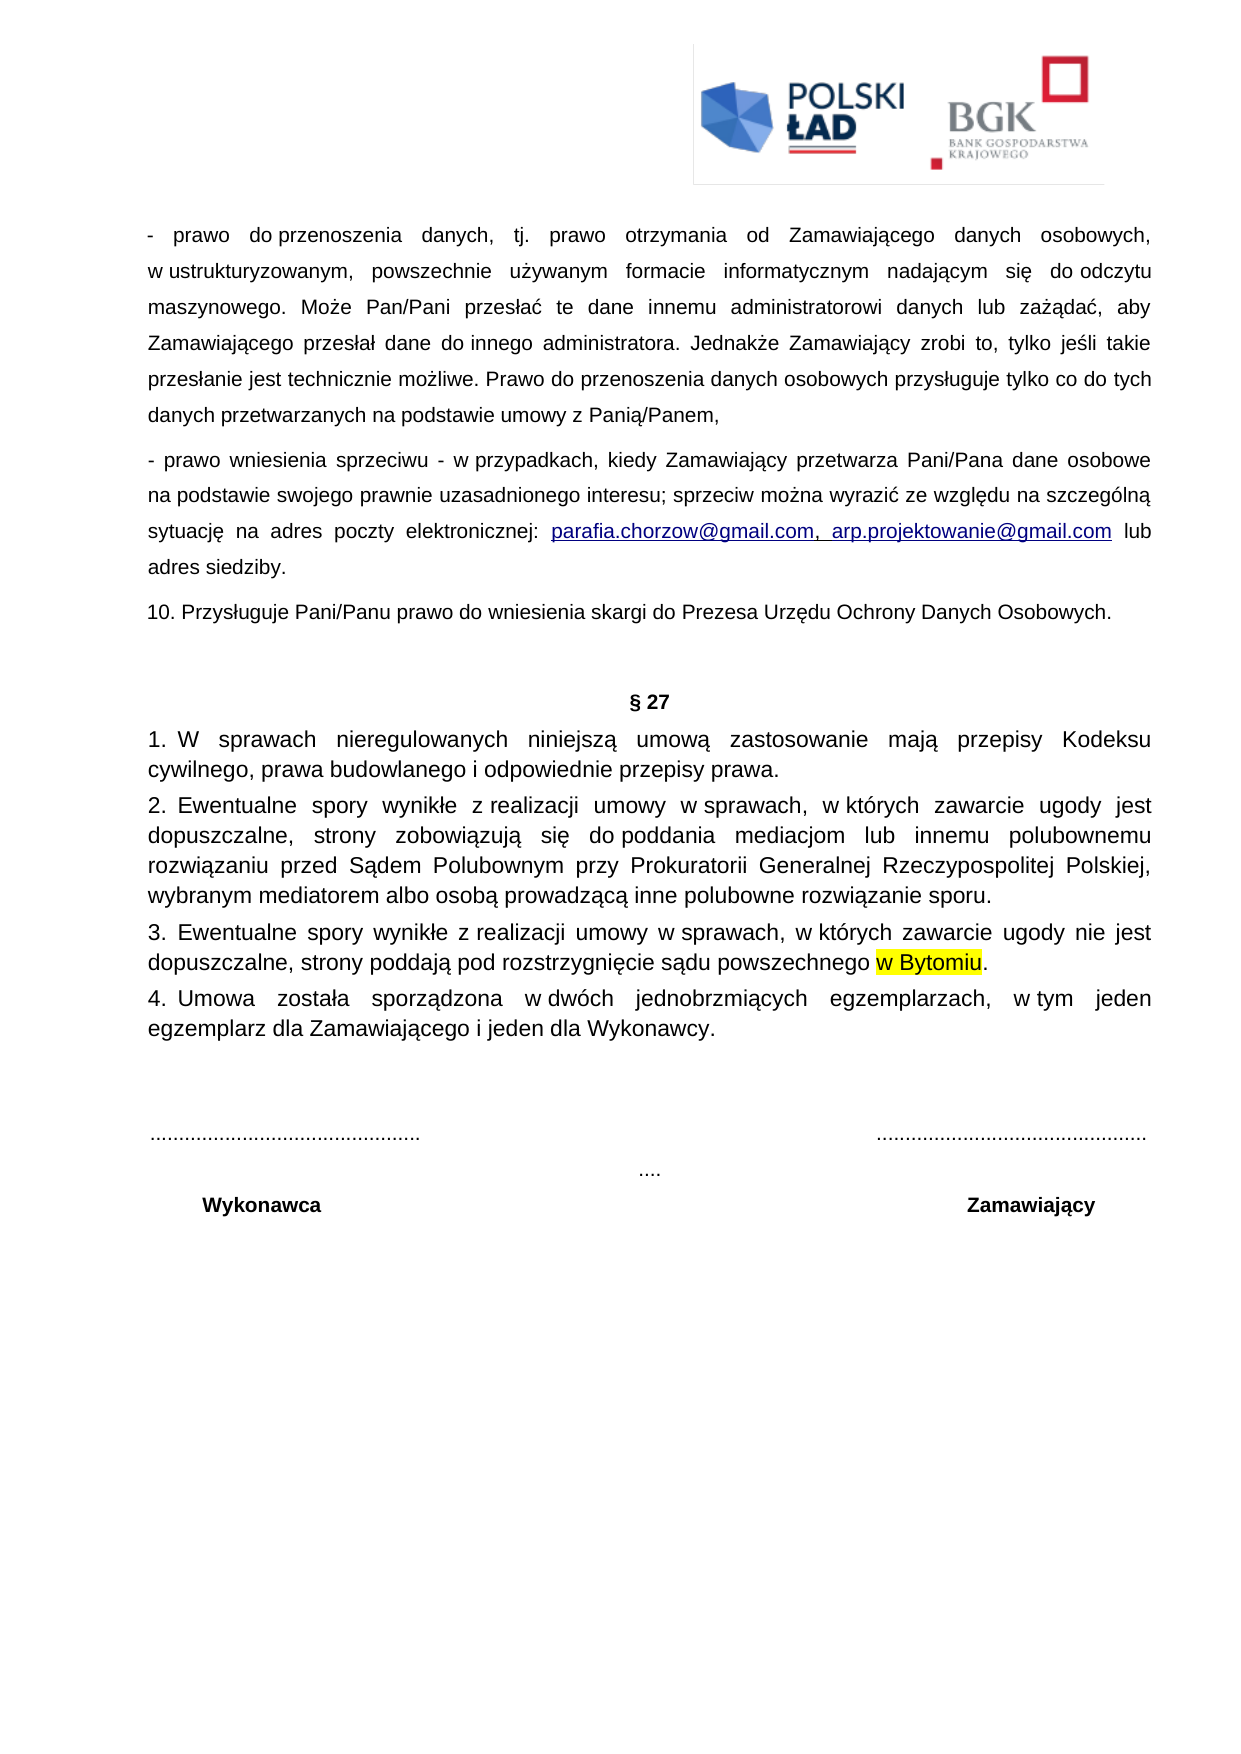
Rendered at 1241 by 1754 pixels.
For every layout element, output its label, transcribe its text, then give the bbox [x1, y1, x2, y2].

text 10. Przysługuje Pani/Panu prawo do wniesienia skargi do Prezesa Urzędu Ochrony Danych Osobowych. [147, 600, 1152, 624]
text - prawo do przenoszenia danych, tj. prawo otrzymania od Zamawiającego danych osobowych, w ustrukturyzowanym, powszechnie używanym formacie informatycznym nadającym się do odczytu maszynowego. Może Pan/Pani przesłać te dane innemu administratorowi danych lub zażądać, aby Zamawiającego przesłał dane do innego administratora. Jednakże Zamawiający zrobi to, tylko jeśli takie przesłanie jest technicznie możliwe. Prawo do przenoszenia danych osobowych przysługuje tylko co do tych danych przetwarzanych na podstawie umowy z Panią/Panem, [147, 223, 1152, 427]
text Wykonawca Zamawiający [148, 1193, 1152, 1217]
list Ewentualne spory wynikłe z realizacji umowy w sprawach, w których zawarcie ugody nie jest dopuszczalne, strony poddają pod rozstrzygnięcie sądu powszechnego w Bytomiu. [148, 919, 1152, 975]
list W sprawach nieregulowanych niniejszą umową zastosowanie mają przepisy Kodeksu cywilnego, prawa budowlanego i odpowiednie przepisy prawa. [148, 726, 1152, 782]
text ............................................... ................................................... [148, 1121, 1152, 1181]
text - prawo wniesienia sprzeciwu - w przypadkach, kiedy Zamawiający przetwarza Pani/Pana dane osobowe na podstawie swojego prawnie uzasadnionego interesu; sprzeciw można wyrazić ze względu na szczególną sytuację na adres poczty elektronicznej: parafia.chorzow@gmail.com, arp.projektowanie@gmail.com lub adres siedziby. [148, 447, 1152, 579]
list Ewentualne spory wynikłe z realizacji umowy w sprawach, w których zawarcie ugody jest dopuszczalne, strony zobowiązują się do poddania mediacjom lub innemu polubownemu rozwiązaniu przed Sądem Polubownym przy Prokuratorii Generalnej Rzeczypospolitej Polskiej, wybranym mediatorem albo osobą prowadzącą inne polubowne rozwiązanie sporu. [148, 792, 1152, 909]
list Umowa została sporządzona w dwóch jednobrzmiących egzemplarzach, w tym jeden egzemplarz dla Zamawiającego i jeden dla Wykonawcy. [148, 985, 1152, 1042]
picture [692, 44, 1105, 187]
subtitle § 27 [148, 689, 1152, 713]
